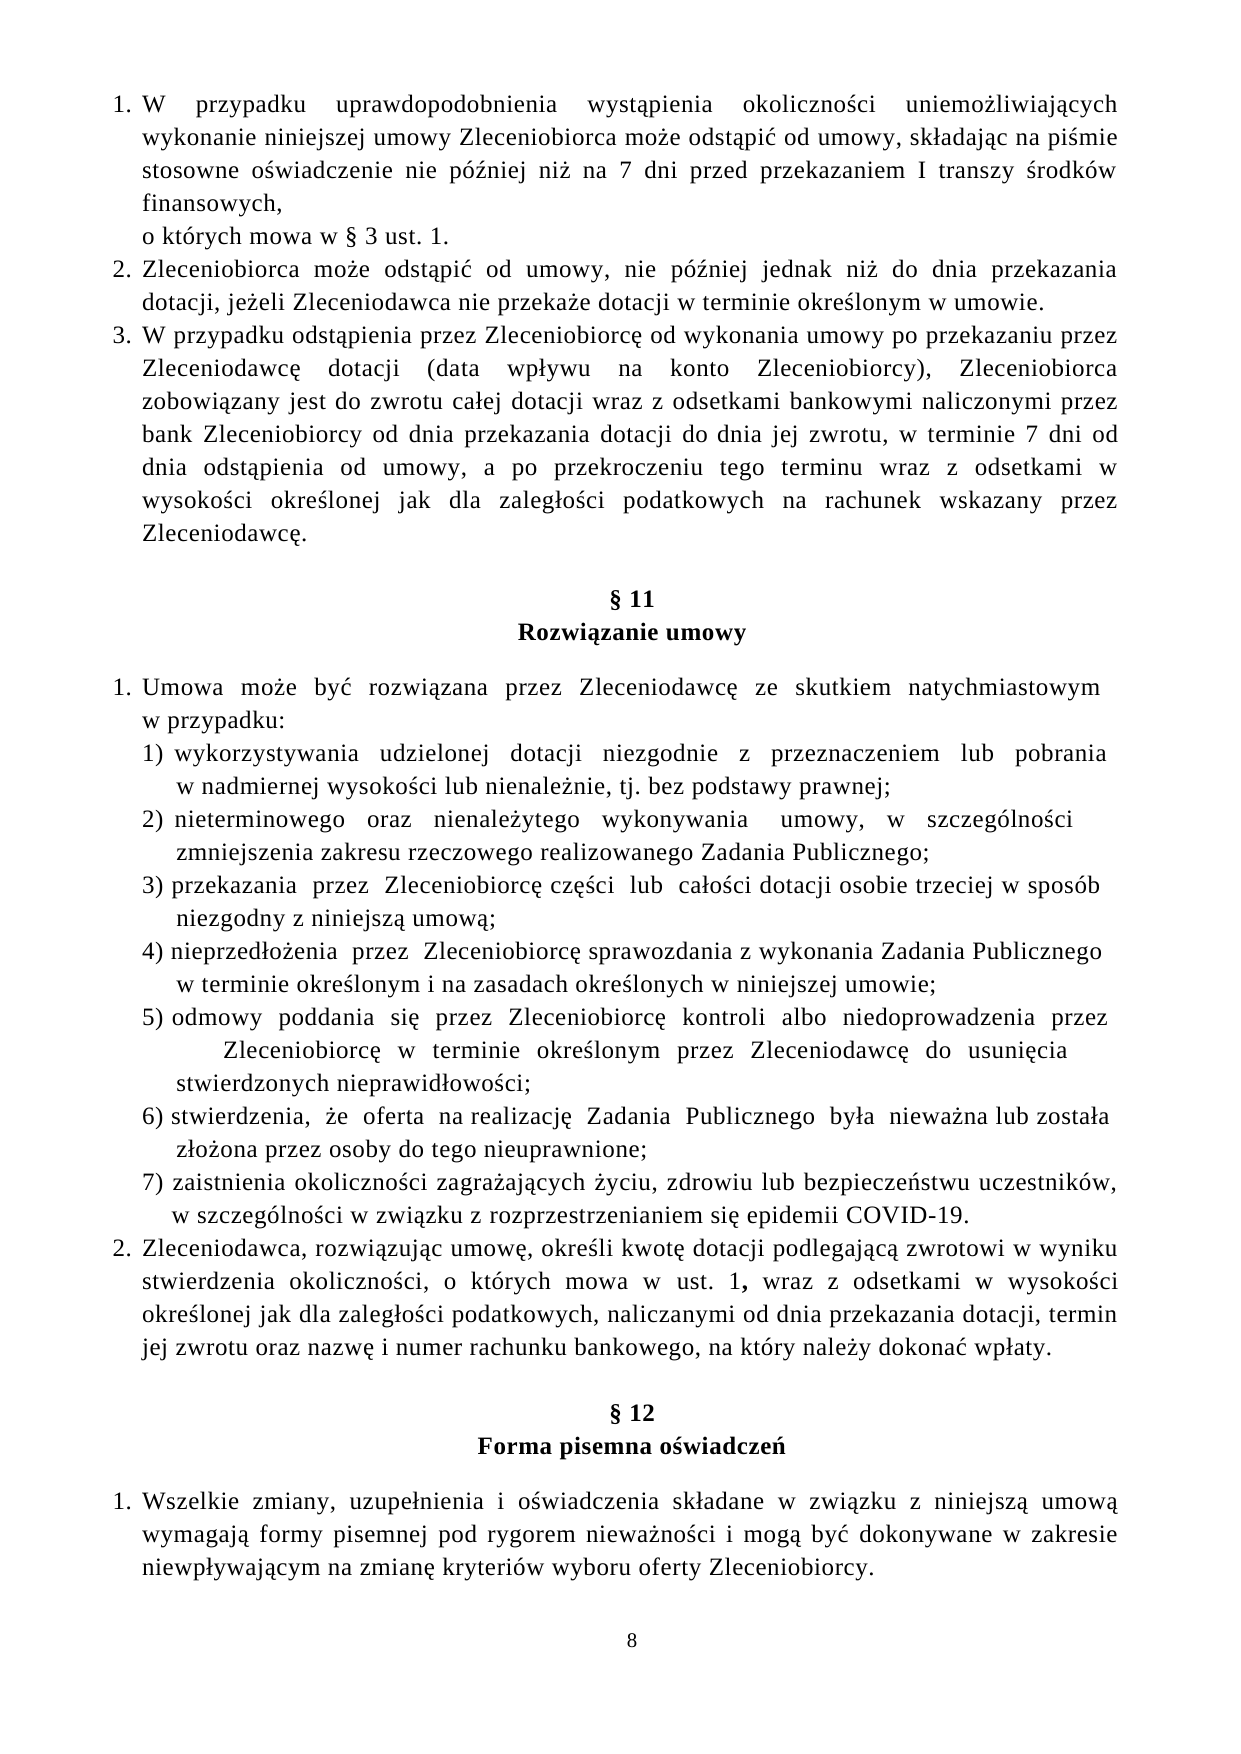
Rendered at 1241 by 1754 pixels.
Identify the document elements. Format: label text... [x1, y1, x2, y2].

text 2. Zleceniodawca, rozwiązując umowę, określi kwotę dotacji podlegającą zwrotowi w wyniku stwierdzenia okoliczności, o których mowa w ust. 1, wraz z odsetkami w wysokości określonej jak dla zaległości podatkowych, naliczanymi od dnia przekazania dotacji, termin jej zwrotu oraz nazwę i numer rachunku bankowego, na który należy dokonać wpłaty. [112, 1233, 1119, 1361]
text Forma pisemna oświadczeń [145, 1431, 1119, 1460]
text 5) odmowy poddania się przez Zleceniobiorcę kontroli albo niedoprowadzenia przez Zleceniobiorcę w terminie określonym przez Zleceniodawcę do usunięcia stwierdzonych nieprawidłowości; [142, 1002, 1119, 1097]
text 7) zaistnienia okoliczności zagrażających życiu, zdrowiu lub bezpieczeństwu uczestników, w szczególności w związku z rozprzestrzenianiem się epidemii COVID-19. [142, 1167, 1119, 1229]
list W przypadku odstąpienia przez Zleceniobiorcę od wykonania umowy po przekazaniu przez Zleceniodawcę dotacji (data wpływu na konto Zleceniobiorcy), Zleceniobiorca zobowiązany jest do zwrotu całej dotacji wraz z odsetkami bankowymi naliczonymi przez bank Zleceniobiorcy od dnia przekazania dotacji do dnia jej zwrotu, w terminie 7 dni od dnia odstąpienia od umowy, a po przekroczeniu tego terminu wraz z odsetkami w wysokości określonej jak dla zaległości podatkowych na rachunek wskazany przez Zleceniodawcę. [112, 320, 1119, 547]
text 3) przekazania przez Zleceniobiorcę części lub całości dotacji osobie trzeciej w sposób niezgodny z niniejszą umową; [142, 870, 1119, 932]
text 6) stwierdzenia, że oferta na realizację Zadania Publicznego była nieważna lub została złożona przez osoby do tego nieuprawnione; [142, 1101, 1119, 1163]
text 2) nieterminowego oraz nienależytego wykonywania umowy, w szczególności zmniejszenia zakresu rzeczowego realizowanego Zadania Publicznego; [142, 804, 1119, 866]
text § 12 [145, 1398, 1119, 1427]
text 4) nieprzedłożenia przez Zleceniobiorcę sprawozdania z wykonania Zadania Publicznego w terminie określonym i na zasadach określonych w niniejszej umowie; [142, 936, 1119, 998]
text § 11 [145, 584, 1119, 613]
text 1) wykorzystywania udzielonej dotacji niezgodnie z przeznaczeniem lub pobrania w nadmiernej wysokości lub nienależnie, tj. bez podstawy prawnej; [142, 738, 1119, 800]
text 1. Umowa może być rozwiązana przez Zleceniodawcę ze skutkiem natychmiastowym w przypadku: [112, 672, 1119, 734]
text 1. Wszelkie zmiany, uzupełnienia i oświadczenia składane w związku z niniejszą umową wymagają formy pisemnej pod rygorem nieważności i mogą być dokonywane w zakresie niewpływającym na zmianę kryteriów wyboru oferty Zleceniobiorcy. [112, 1486, 1119, 1581]
text 2. Zleceniobiorca może odstąpić od umowy, nie później jednak niż do dnia przekazania dotacji, jeżeli Zleceniodawca nie przekaże dotacji w terminie określonym w umowie. [112, 254, 1119, 316]
text 1. W przypadku uprawdopodobnienia wystąpienia okoliczności uniemożliwiających wykonanie niniejszej umowy Zleceniobiorca może odstąpić od umowy, składając na piśmie stosowne oświadczenie nie później niż na 7 dni przed przekazaniem I transzy środków finansowych, o których mowa w § 3 ust. 1. [112, 89, 1119, 249]
text Rozwiązanie umowy [145, 617, 1119, 646]
